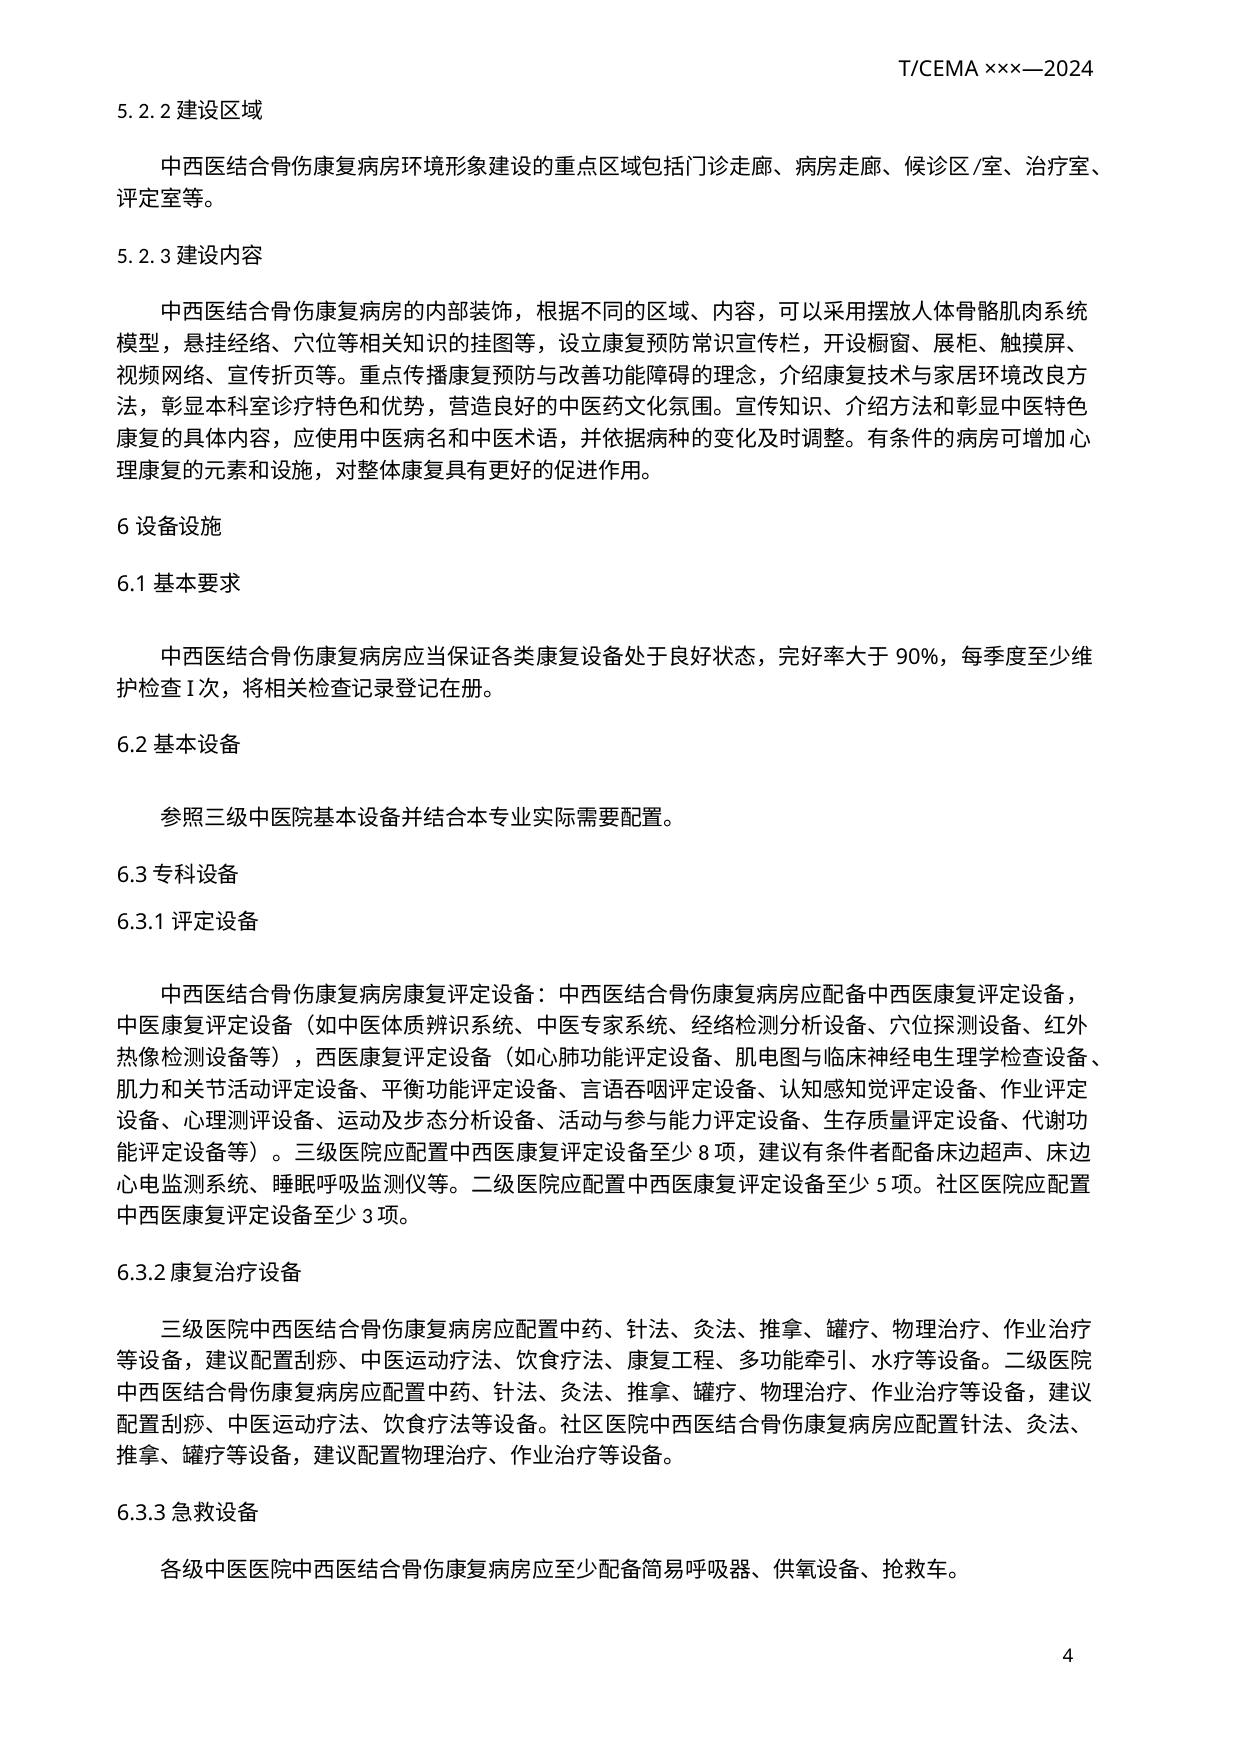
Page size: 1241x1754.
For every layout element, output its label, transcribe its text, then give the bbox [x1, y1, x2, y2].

text 中西医结合骨伤康复病房康复评定设备：中西医结合骨伤康复病房应配备中西医康复评定设备，中医康复评定设备（如中医体质辨识系统、中医专家系统、经络检测分析设备、穴位探测设备、红外热像检测设备等），西医康复评定设备（如心肺功能评定设备、肌电图与临床神经电生理学检查设备、肌力和关节活动评定设备、平衡功能评定设备、言语吞咽评定设备、认知感知觉评定设备、作业评定设备、心理测评设备、运动及步态分析设备、活动与参与能力评定设备、生存质量评定设备、代谢功能评定设备等）。三级医院应配置中西医康复评定设备至少8项，建议有条件者配备床边超声、床边心电监测系统、睡眠呼吸监测仪等。二级医院应配置中西医康复评定设备至少5项。社区医院应配置中西医康复评定设备至少3项。 [117, 977, 1091, 1230]
text 各级中医医院中西医结合骨伤康复病房应至少配备简易呼吸器、供氧设备、抢救车。 [117, 1552, 1091, 1584]
text 6.3专科设备 [117, 857, 1091, 888]
text 中西医结合骨伤康复病房应当保证各类康复设备处于良好状态，完好率大于90%，每季度至少维护检查I次，将相关检查记录登记在册。 [117, 639, 1093, 702]
text 6.3.2康复治疗设备 [117, 1255, 1093, 1287]
text 6.2 基本设备 [117, 727, 1091, 759]
text 参照三级中医院基本设备并结合本专业实际需要配置。 [117, 800, 1093, 832]
text 中西医结合骨伤康复病房环境形象建设的重点区域包括门诊走廊、病房走廊、候诊区/室、治疗室、评定室等。 [117, 149, 1091, 213]
text 5. 2. 3 建设内容 [117, 238, 1091, 269]
text 中西医结合骨伤康复病房的内部装饰，根据不同的区域、内容，可以采用摆放人体骨骼肌肉系统模型，悬挂经络、穴位等相关知识的挂图等，设立康复预防常识宣传栏，开设橱窗、展柜、触摸屏、视频网络、宣传折页等。重点传播康复预防与改善功能障碍的理念，介绍康复技术与家居环境改良方法，彰显本科室诊疗特色和优势，营造良好的中医药文化氛围。宣传知识、介绍方法和彰显中医特色康复的具体内容，应使用中医病名和中医术语，并依据病种的变化及时调整。有条件的病房可增加心理康复的元素和设施，对整体康复具有更好的促进作用。 [117, 294, 1091, 484]
text 6.1 基本要求 [117, 566, 1091, 598]
text 6 设备设施 [117, 509, 1091, 541]
text 三级医院中西医结合骨伤康复病房应配置中药、针法、灸法、推拿、罐疗、物理治疗、作业治疗等设备，建议配置刮痧、中医运动疗法、饮食疗法、康复工程、多功能牵引、水疗等设备。二级医院中西医结合骨伤康复病房应配置中药、针法、灸法、推拿、罐疗、物理治疗、作业治疗等设备，建议配置刮痧、中医运动疗法、饮食疗法等设备。社区医院中西医结合骨伤康复病房应配置针法、灸法、推拿、罐疗等设备，建议配置物理治疗、作业治疗等设备。 [117, 1312, 1093, 1470]
text 6.3.1 评定设备 [117, 904, 1091, 936]
text 6.3.3 急救设备 [117, 1495, 1091, 1527]
text 5. 2. 2 建设区域 [117, 93, 1091, 124]
